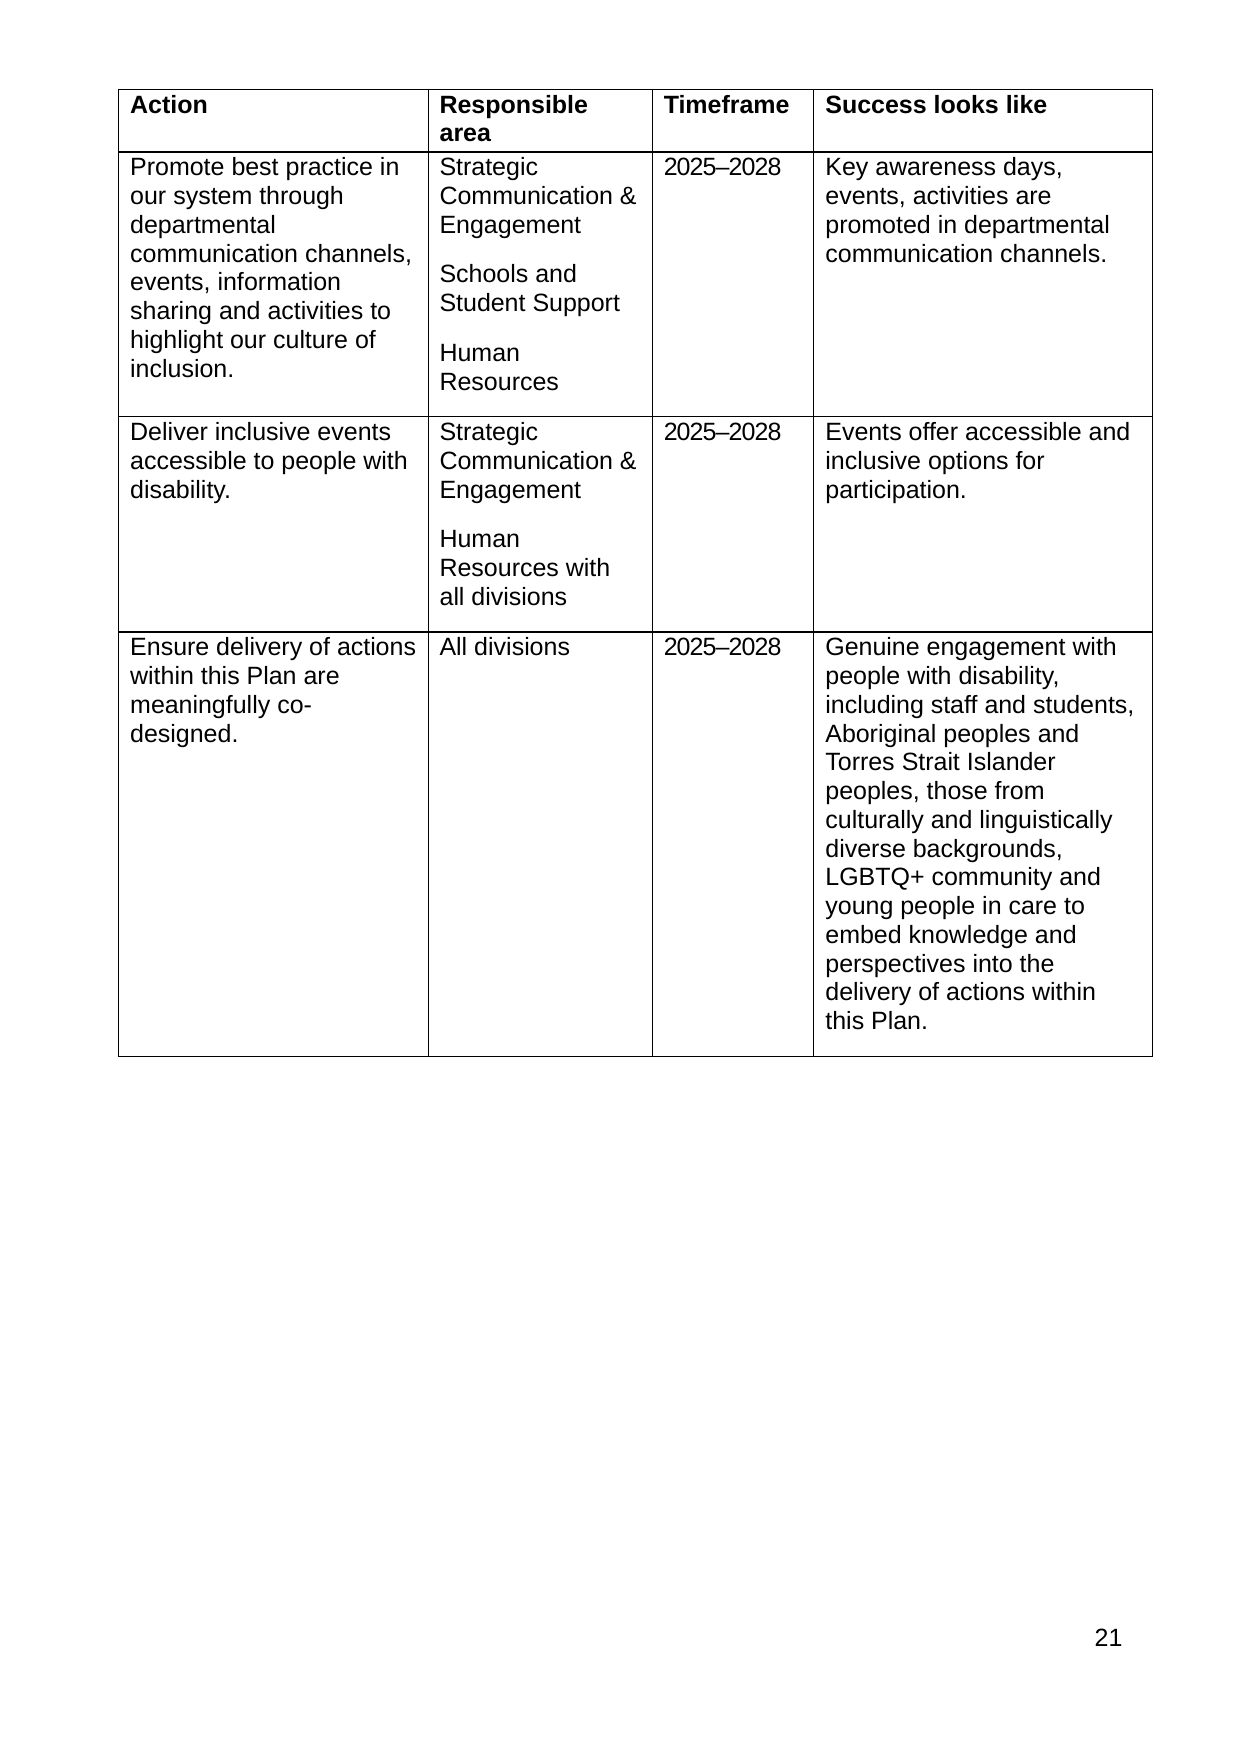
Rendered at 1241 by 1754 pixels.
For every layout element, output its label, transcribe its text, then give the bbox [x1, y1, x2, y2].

table_cell 2025–2028 [653, 417, 813, 631]
table_cell Deliver inclusive events accessible to people with disability. [119, 417, 428, 631]
table_cell Events offer accessible and inclusive options for participation. [814, 417, 1152, 631]
table_header Success looks like [814, 90, 1152, 151]
table_cell Strategic Communication & Engagement Human Resources with all divisions [429, 417, 652, 631]
table_header Timeframe [653, 90, 813, 151]
table_cell Strategic Communication & Engagement Schools and Student Support Human Resources [429, 153, 652, 416]
table_cell Genuine engagement with people with disability, including staff and students, Aboriginal peoples and Torres Strait Islander peoples, those from culturally and linguistically diverse backgrounds, LGBTQ+ community and young people in care to embed knowledge and perspectives into the delivery of actions within this Plan. [814, 633, 1152, 1056]
table_cell Ensure delivery of actions within this Plan are meaningfully co-designed. [119, 633, 428, 1056]
table_cell Key awareness days, events, activities are promoted in departmental communication channels. [814, 153, 1152, 416]
table_cell Promote best practice in our system through departmental communication channels, events, information sharing and activities to highlight our culture of inclusion. [119, 153, 428, 416]
table_header Action [119, 90, 428, 151]
table_cell 2025–2028 [653, 633, 813, 1056]
table_header Responsible area [429, 90, 652, 151]
table_cell All divisions [429, 633, 652, 1056]
table_cell 2025–2028 [653, 153, 813, 416]
